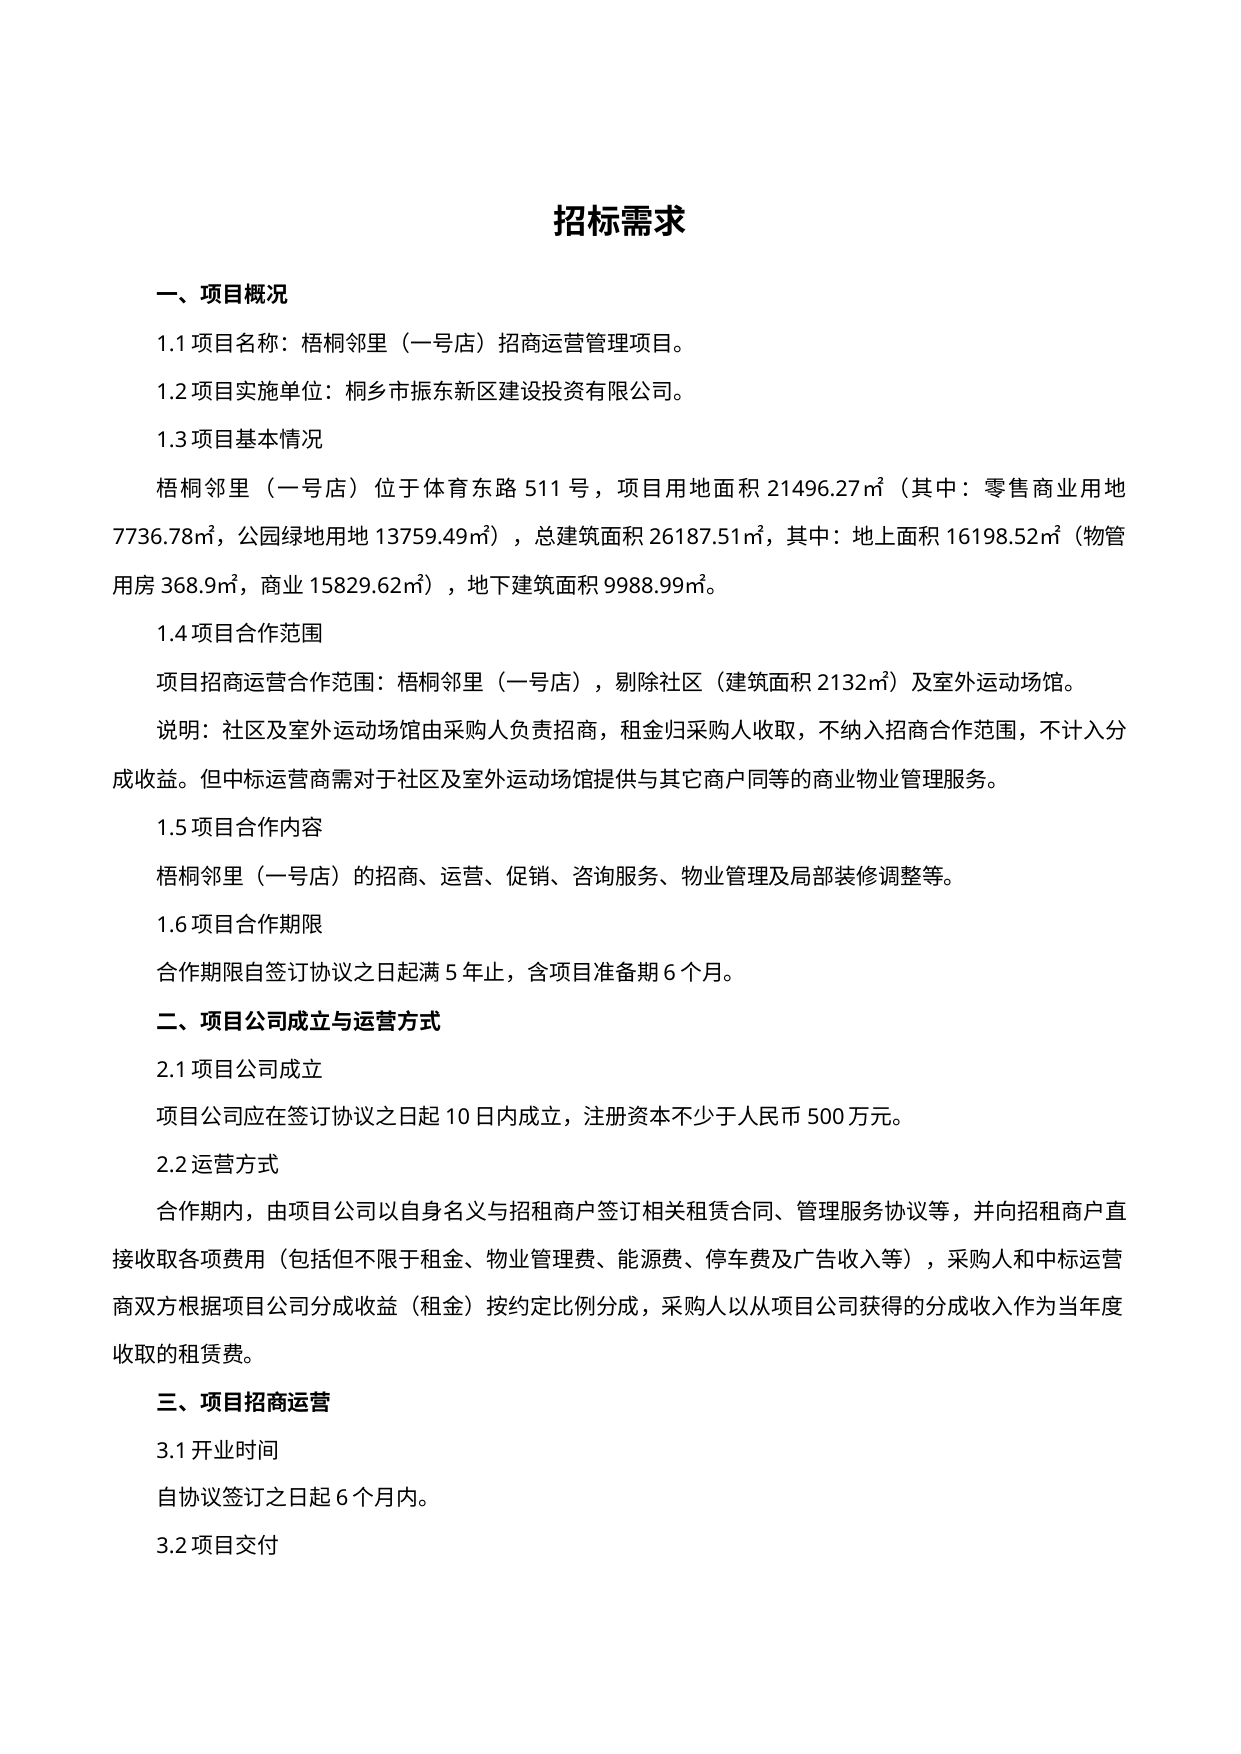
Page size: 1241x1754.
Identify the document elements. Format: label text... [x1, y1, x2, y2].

text 项目招商运营合作范围：梧桐邻里（一号店），剔除社区（建筑面积2132㎡）及室外运动场馆。 [112, 664, 1128, 697]
text 项目公司应在签订协议之日起10日内成立，注册资本不少于人民币500万元。 [112, 1099, 1128, 1131]
text 三、项目招商运营 [112, 1384, 1128, 1417]
text 2.2运营方式 [112, 1147, 1128, 1178]
subtitle 招标需求 [112, 187, 1128, 252]
text 自协议签订之日起6个月内。 [112, 1480, 1128, 1512]
text 二、项目公司成立与运营方式 [112, 1003, 1128, 1036]
text 说明：社区及室外运动场馆由采购人负责招商，租金归采购人收取，不纳入招商合作范围，不计入分成收益。但中标运营商需对于社区及室外运动场馆提供与其它商户同等的商业物业管理服务。 [112, 713, 1128, 794]
text 一、项目概况 [112, 277, 1128, 309]
text 梧桐邻里（一号店）的招商、运营、促销、咨询服务、物业管理及局部装修调整等。 [112, 858, 1128, 891]
text 1.4项目合作范围 [112, 616, 1128, 649]
text 合作期内，由项目公司以自身名义与招租商户签订相关租赁合同、管理服务协议等，并向招租商户直接收取各项费用（包括但不限于租金、物业管理费、能源费、停车费及广告收入等），采购人和中标运营商双方根据项目公司分成收益（租金）按约定比例分成，采购人以从项目公司获得的分成收入作为当年度收取的租赁费。 [112, 1194, 1128, 1368]
text 1.2项目实施单位：桐乡市振东新区建设投资有限公司。 [112, 374, 1128, 406]
text 3.2项目交付 [112, 1528, 1128, 1560]
text 1.6项目合作期限 [112, 907, 1128, 939]
text 合作期限自签订协议之日起满5年止，含项目准备期6个月。 [112, 955, 1128, 987]
text 梧桐邻里（一号店）位于体育东路511号，项目用地面积21496.27㎡（其中：零售商业用地7736.78㎡，公园绿地用地13759.49㎡），总建筑面积26187.51㎡，其中：地上面积16198.52㎡（物管用房368.9㎡，商业15829.62㎡），地下建筑面积9988.99㎡。 [112, 470, 1128, 600]
text 1.1项目名称：梧桐邻里（一号店）招商运营管理项目。 [112, 325, 1128, 358]
text 1.5项目合作内容 [112, 810, 1128, 842]
text 1.3项目基本情况 [112, 422, 1128, 454]
text 2.1项目公司成立 [112, 1052, 1128, 1083]
text 3.1开业时间 [112, 1433, 1128, 1464]
